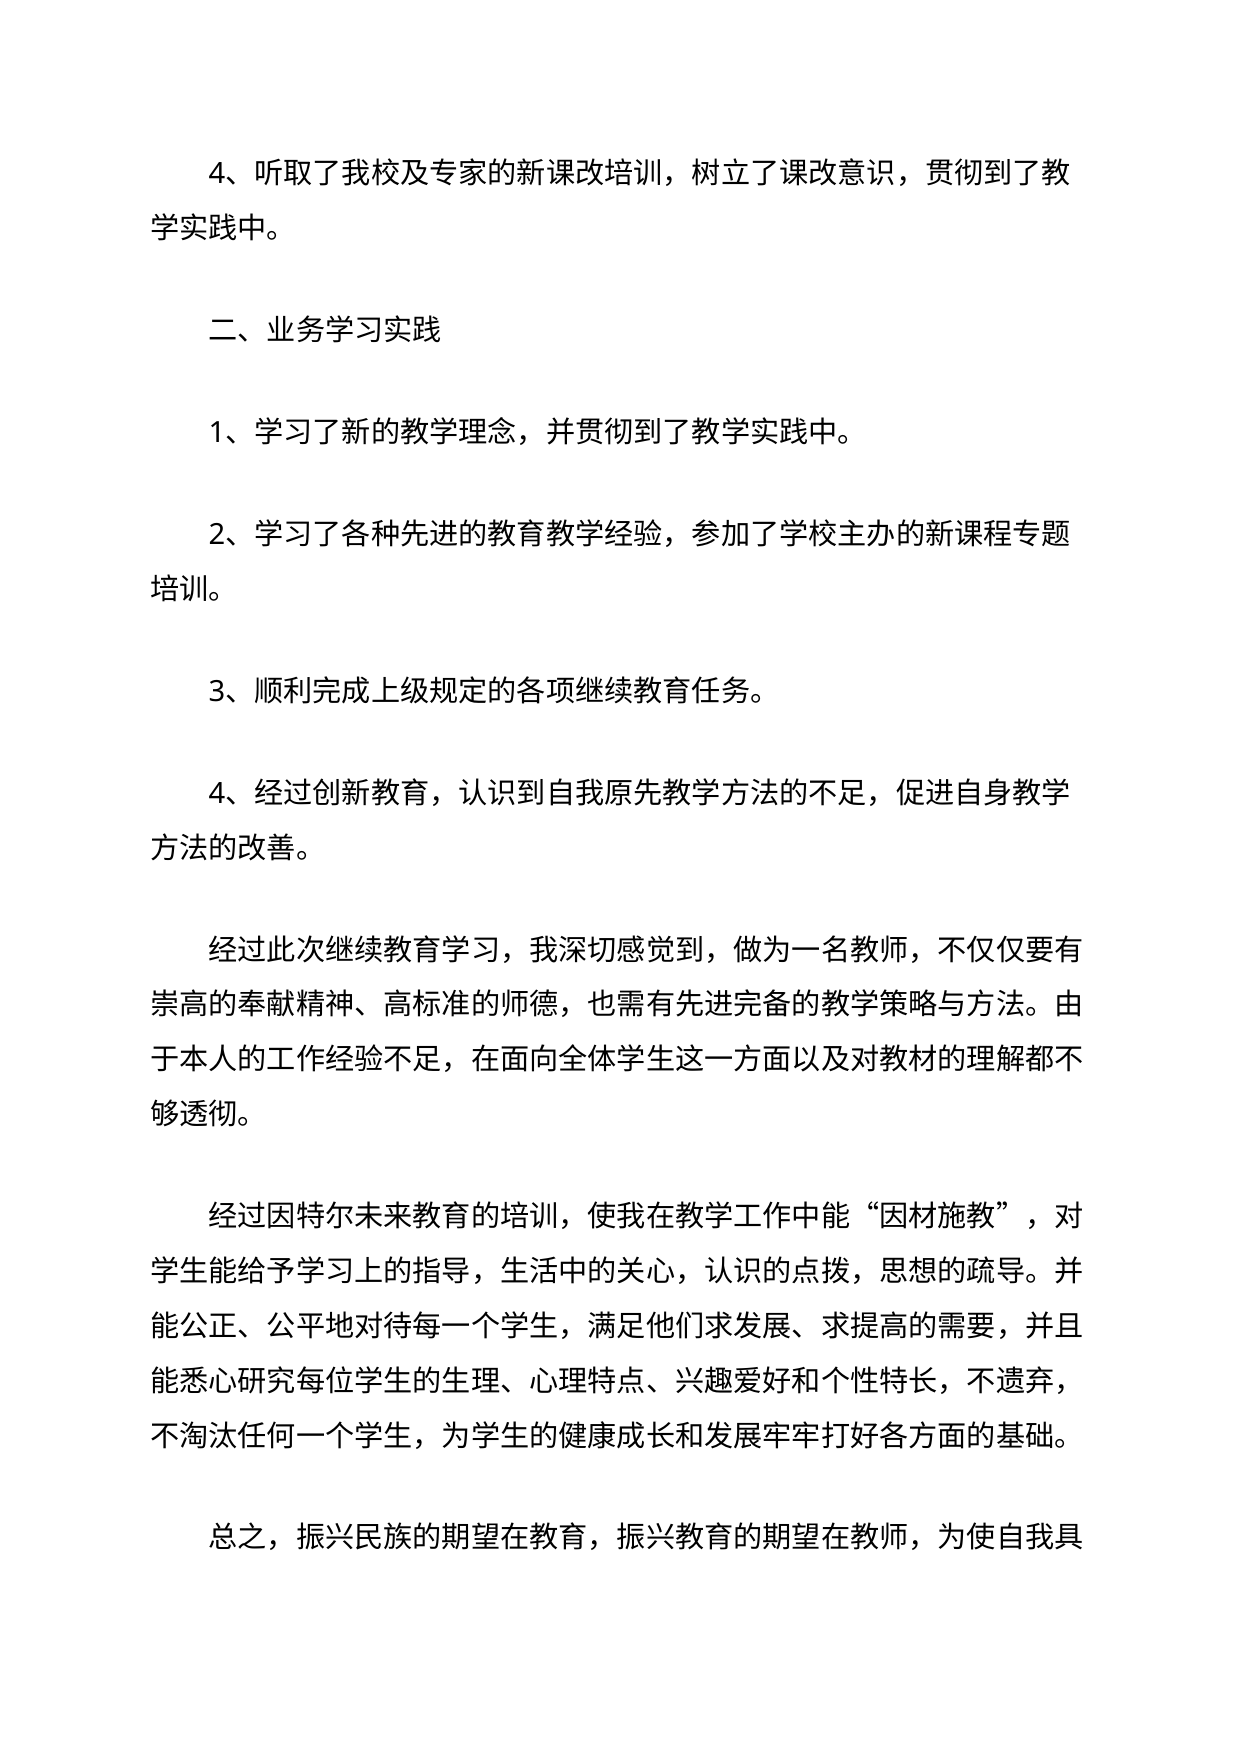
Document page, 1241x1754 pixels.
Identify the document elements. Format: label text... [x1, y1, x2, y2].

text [150, 1514, 1090, 1556]
text 二、业务学习实践 [150, 307, 1090, 349]
text 经过此次继续教育学习，我深切感觉到，做为一名教师，不仅仅要有崇高的奉献精神、高标准的师德，也需有先进完备的教学策略与方法。由于本人的工作经验不足，在面向全体学生这一方面以及对教材的理解都不够透彻。 [150, 926, 1090, 1133]
text 3、顺利完成上级规定的各项继续教育任务。 [150, 667, 1090, 710]
text 4、经过创新教育，认识到自我原先教学方法的不足，促进自身教学方法的改善。 [150, 769, 1090, 867]
text 4、听取了我校及专家的新课改培训，树立了课改意识，贯彻到了教学实践中。 [150, 150, 1090, 247]
text 1、学习了新的教学理念，并贯彻到了教学实践中。 [150, 408, 1090, 451]
text 经过因特尔未来教育的培训，使我在教学工作中能“因材施教”，对学生能给予学习上的指导，生活中的关心，认识的点拨，思想的疏导。并能公正、公平地对待每一个学生，满足他们求发展、求提高的需要，并且能悉心研究每位学生的生理、心理特点、兴趣爱好和个性特长，不遗弃，不淘汰任何一个学生，为学生的健康成长和发展牢牢打好各方面的基础。 [150, 1192, 1090, 1454]
text 2、学习了各种先进的教育教学经验，参加了学校主办的新课程专题培训。 [150, 511, 1090, 608]
